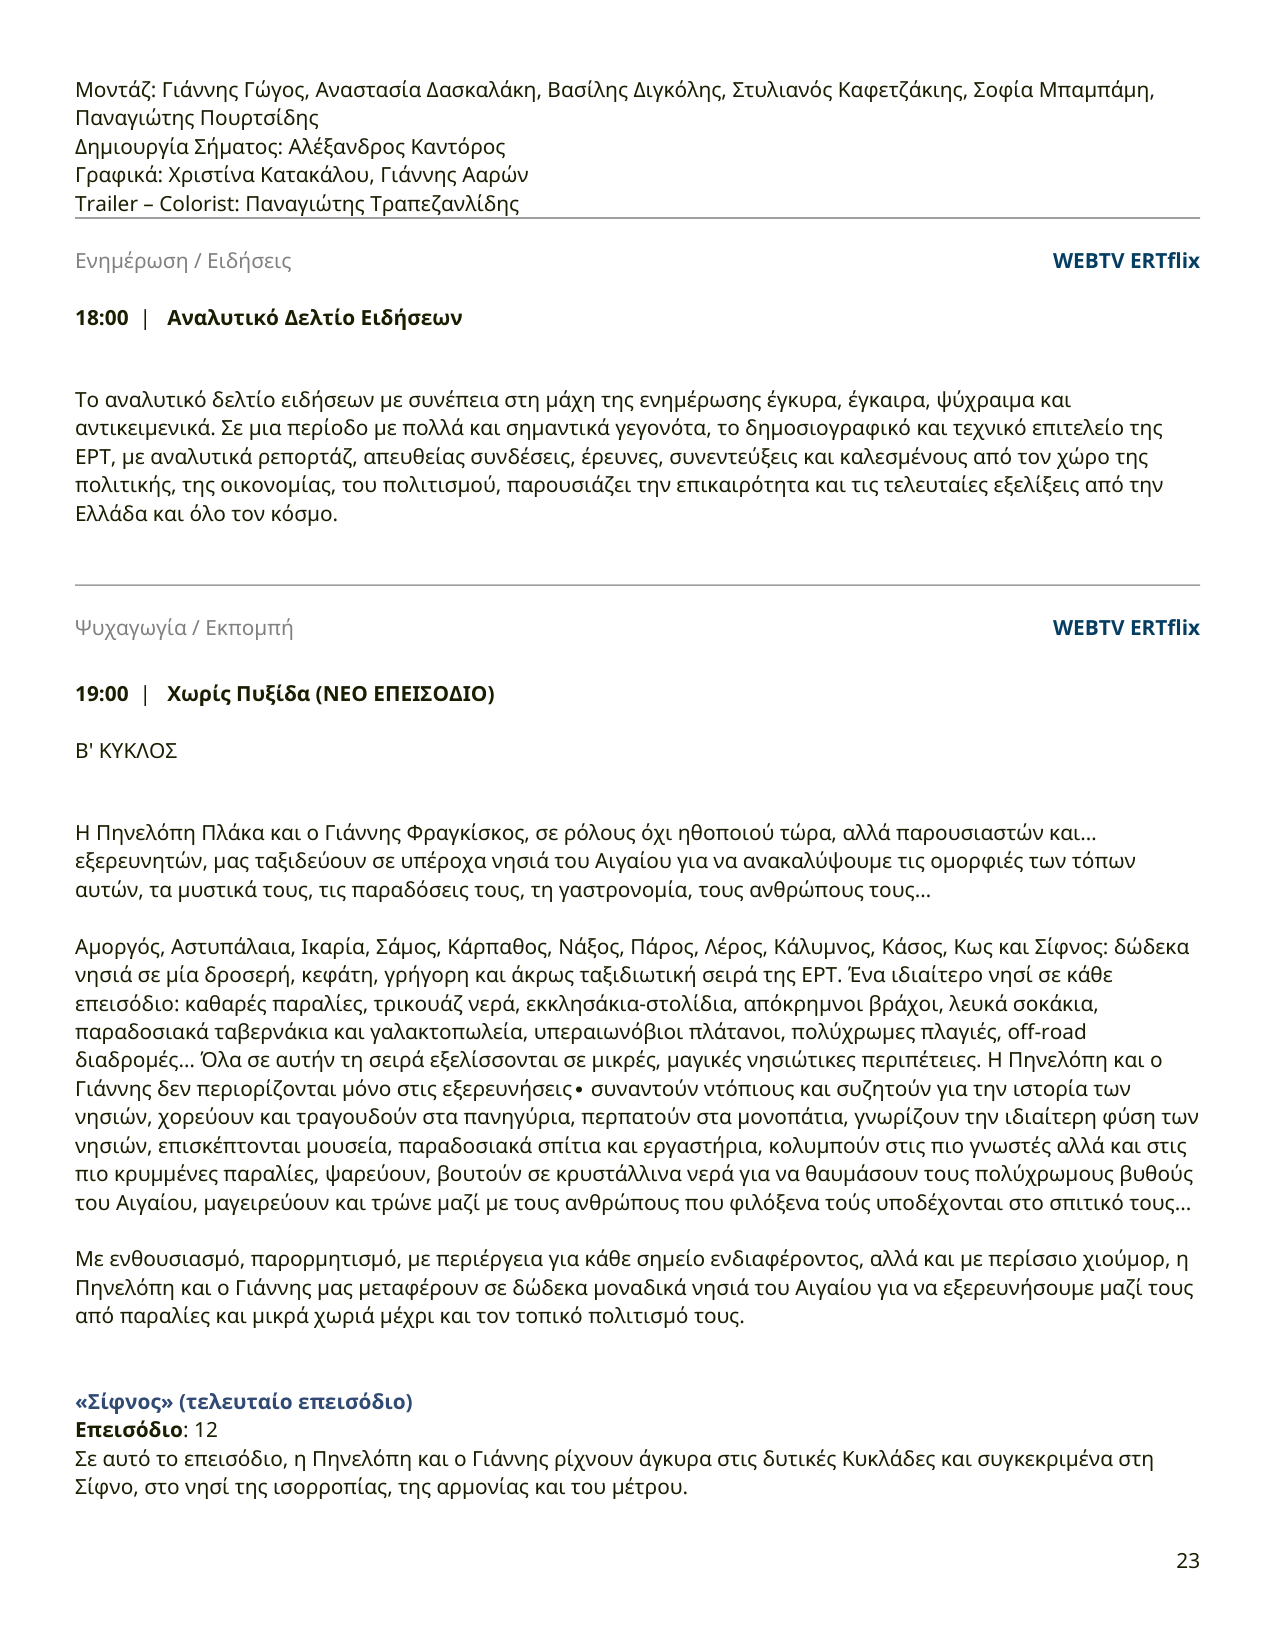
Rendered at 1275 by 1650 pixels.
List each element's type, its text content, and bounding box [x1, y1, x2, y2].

table_header WEBTV ERTflix [638, 246, 1200, 274]
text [75, 1444, 1200, 1529]
text 19:00 | Χωρίς Πυξίδα (ΝΕΟ ΕΠΕΙΣΟΔΙΟ) Β' ΚΥΚΛΟΣ [75, 642, 1200, 793]
table_header WEBTV ERTflix [638, 613, 1200, 642]
text Η Πηνελόπη Πλάκα και ο Γιάννης Φραγκίσκος, σε ρόλους όχι ηθοποιού τώρα, αλλά παρουσιαστών και… εξερευνητών, μας ταξιδεύουν σε υπέροχα νησιά του Αιγαίου για να ανακαλύψουμε τις ομορφιές των τόπων αυτών, τα μυστικά τους, τις παραδόσεις τους, τη γαστρονομία, τους ανθρώπους τους… Αμοργός, Αστυπάλαια, Ικαρία, Σάμος, Κάρπαθος, Νάξος, Πάρος, Λέρος, Κάλυμνος, Κάσος, Κως και Σίφνος: δώδεκα νησιά σε μία δροσερή, κεφάτη, γρήγορη και άκρως ταξιδιωτική σειρά της ΕΡΤ. Ένα ιδιαίτερο νησί σε κάθε επεισόδιο: καθαρές παραλίες, τρικουάζ νερά, εκκλησάκια-στολίδια, απόκρημνοι βράχοι, λευκά σοκάκια, παραδοσιακά ταβερνάκια και γαλακτοπωλεία, υπεραιωνόβιοι πλάτανοι, πολύχρωμες πλαγιές, off-road διαδρομές… Όλα σε αυτήν τη σειρά εξελίσσονται σε μικρές, μαγικές νησιώτικες περιπέτειες. Η Πηνελόπη και ο Γιάννης δεν περιορίζονται μόνο στις εξερευνήσεις∙ συναντούν ντόπιους και συζητούν για την ιστορία των νησιών, χορεύουν και τραγουδούν στα πανηγύρια, περπατούν στα μονοπάτια, γνωρίζουν την ιδιαίτερη φύση των νησιών, επισκέπτονται μουσεία, παραδοσιακά σπίτια και εργαστήρια, κολυμπούν στις πιο γνωστές αλλά και στις πιο κρυμμένες παραλίες, ψαρεύουν, βουτούν σε κρυστάλλινα νερά για να θαυμάσουν τους πολύχρωμους βυθούς του Αιγαίου, μαγειρεύουν και τρώνε μαζί με τους ανθρώπους που φιλόξενα τούς υποδέχονται στο σπιτικό τους... Με ενθουσιασμό, παρορμητισμό, με περιέργεια για κάθε σημείο ενδιαφέροντος, αλλά και με περίσσιο χιούμορ, η Πηνελόπη και ο Γιάννης μας μεταφέρουν σε δώδεκα μοναδικά νησιά του Αιγαίου για να εξερευνήσουμε μαζί τους από παραλίες και μικρά χωριά μέχρι και τον τοπικό πολιτισμό τους. [75, 818, 1200, 1330]
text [75, 75, 1200, 217]
text «Σίφνος» (τελευταίο επεισόδιο) Eπεισόδιο: 12 [75, 1330, 1200, 1444]
table_header Ενημέρωση / Ειδήσεις [75, 246, 637, 274]
table_header Ψυχαγωγία / Εκπομπή [75, 613, 637, 642]
text Το αναλυτικό δελτίο ειδήσεων με συνέπεια στη μάχη της ενημέρωσης έγκυρα, έγκαιρα, ψύχραιμα και αντικειμενικά. Σε μια περίοδο με πολλά και σημαντικά γεγονότα, το δημοσιογραφικό και τεχνικό επιτελείο της ΕΡΤ, με αναλυτικά ρεπορτάζ, απευθείας συνδέσεις, έρευνες, συνεντεύξεις και καλεσμένους από τον χώρο της πολιτικής, της οικονομίας, του πολιτισμού, παρουσιάζει την επικαιρότητα και τις τελευταίες εξελίξεις από την Ελλάδα και όλο τον κόσμο. [75, 385, 1200, 527]
text 18:00 | Αναλυτικό Δελτίο Ειδήσεων [75, 274, 1200, 360]
